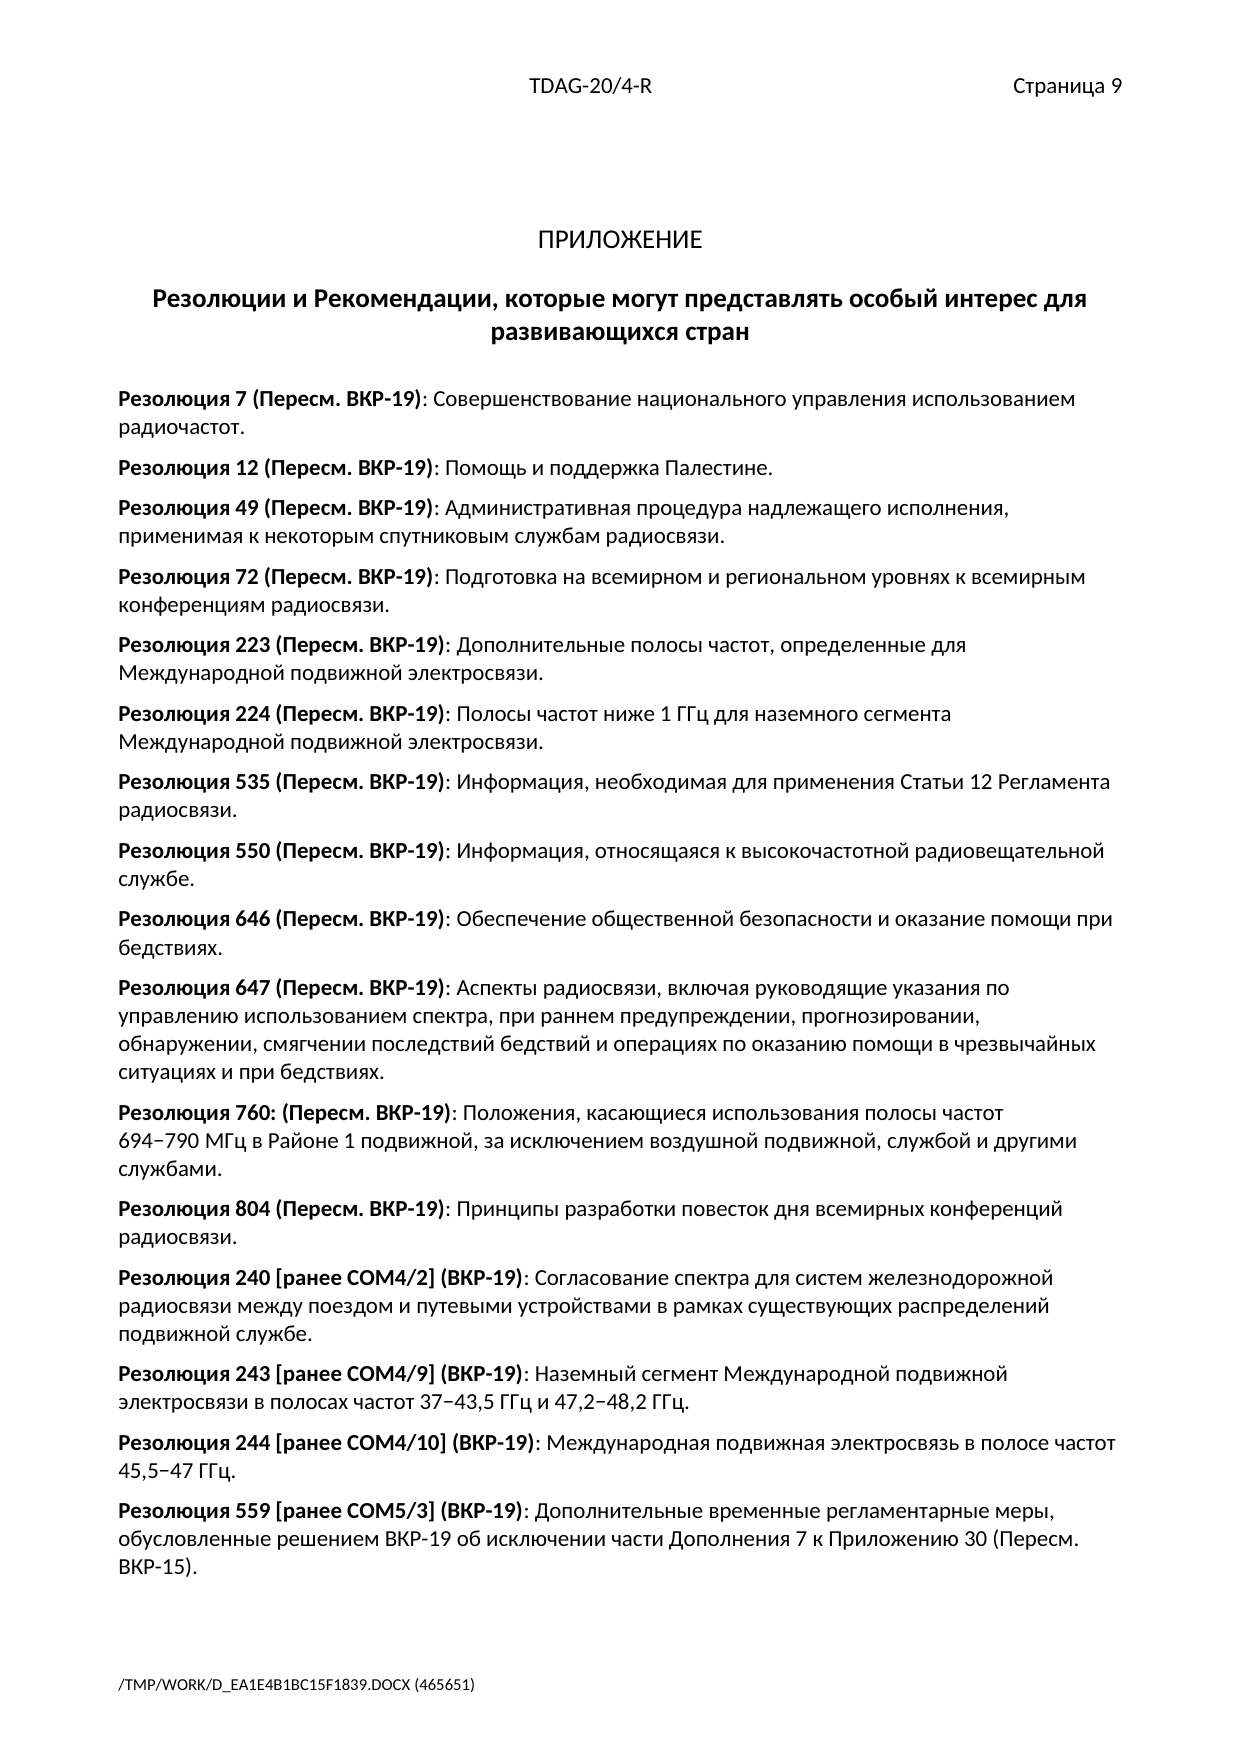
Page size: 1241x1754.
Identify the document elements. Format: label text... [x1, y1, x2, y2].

text Резолюция 224 (Пересм. ВКР-19): Полосы частот ниже 1 ГГц для наземного сегмента Международной подвижной электросвязи. [118, 699, 1122, 755]
text Резолюция 49 (Пересм. ВКР-19): Административная процедура надлежащего исполнения, применимая к некоторым спутниковым службам радиосвязи. [118, 493, 1122, 549]
text Резолюция 7 (Пересм. ВКР-19): Совершенствование национального управления использованием радиочастот. [118, 384, 1122, 440]
text Резолюция 72 (Пересм. ВКР-19): Подготовка на всемирном и региональном уровнях к всемирным конференциям радиосвязи. [118, 562, 1122, 618]
text Резолюция 223 (Пересм. ВКР-19): Дополнительные полосы частот, определенные для Международной подвижной электросвязи. [118, 630, 1122, 686]
text Резолюция 646 (Пересм. ВКР-19): Обеспечение общественной безопасности и оказание помощи при бедствиях. [118, 904, 1122, 961]
text Резолюция 550 (Пересм. ВКР-19): Информация, относящаяся к высокочастотной радиовещательной службе. [118, 836, 1122, 892]
text Резолюция 804 (Пересм. ВКР-19): Принципы разработки повесток дня всемирных конференций радиосвязи. [118, 1194, 1122, 1250]
text Резолюция 240 [ранее COM4/2] (ВКР-19): Согласование спектра для систем железнодорожной радиосвязи между поездом и путевыми устройствами в рамках существующих распределений подвижной службе. [118, 1263, 1122, 1347]
text Резолюция 243 [ранее COM4/9] (ВКР-19): Наземный сегмент Международной подвижной электросвязи в полосах частот 37−43,5 ГГц и 47,2−48,2 ГГц. [118, 1359, 1122, 1415]
text Резолюция 12 (Пересм. ВКР-19): Помощь и поддержка Палестине. [118, 453, 1122, 481]
text Резолюция 559 [ранее COM5/3] (ВКР-19): Дополнительные временные регламентарные меры, обусловленные решением ВКР-19 об исключении части Дополнения 7 к Приложению 30 (Пересм. ВКР-15). [118, 1496, 1122, 1581]
title Резолюции и Рекомендации, которые могут представлять особый интерес для развивающихся стран [118, 281, 1122, 347]
text Резолюция 647 (Пересм. ВКР-19): Аспекты радиосвязи, включая руководящие указания по управлению использованием спектра, при раннем предупреждении, прогнозировании, обнаружении, смягчении последствий бедствий и операциях по оказанию помощи в чрезвычайных ситуациях и при бедствиях. [118, 973, 1122, 1085]
text Резолюция 760: (Пересм. ВКР-19): Положения, касающиеся использования полосы частот 694−790 МГц в Районе 1 подвижной, за исключением воздушной подвижной, службой и другими службами. [118, 1098, 1122, 1182]
text Резолюция 535 (Пересм. ВКР-19): Информация, необходимая для применения Статьи 12 Регламента радиосвязи. [118, 767, 1122, 823]
text Резолюция 244 [ранее COM4/10] (ВКР-19): Международная подвижная электросвязь в полосе частот 45,5−47 ГГц. [118, 1428, 1122, 1484]
text ПРИЛОЖЕНИЕ [118, 223, 1122, 256]
